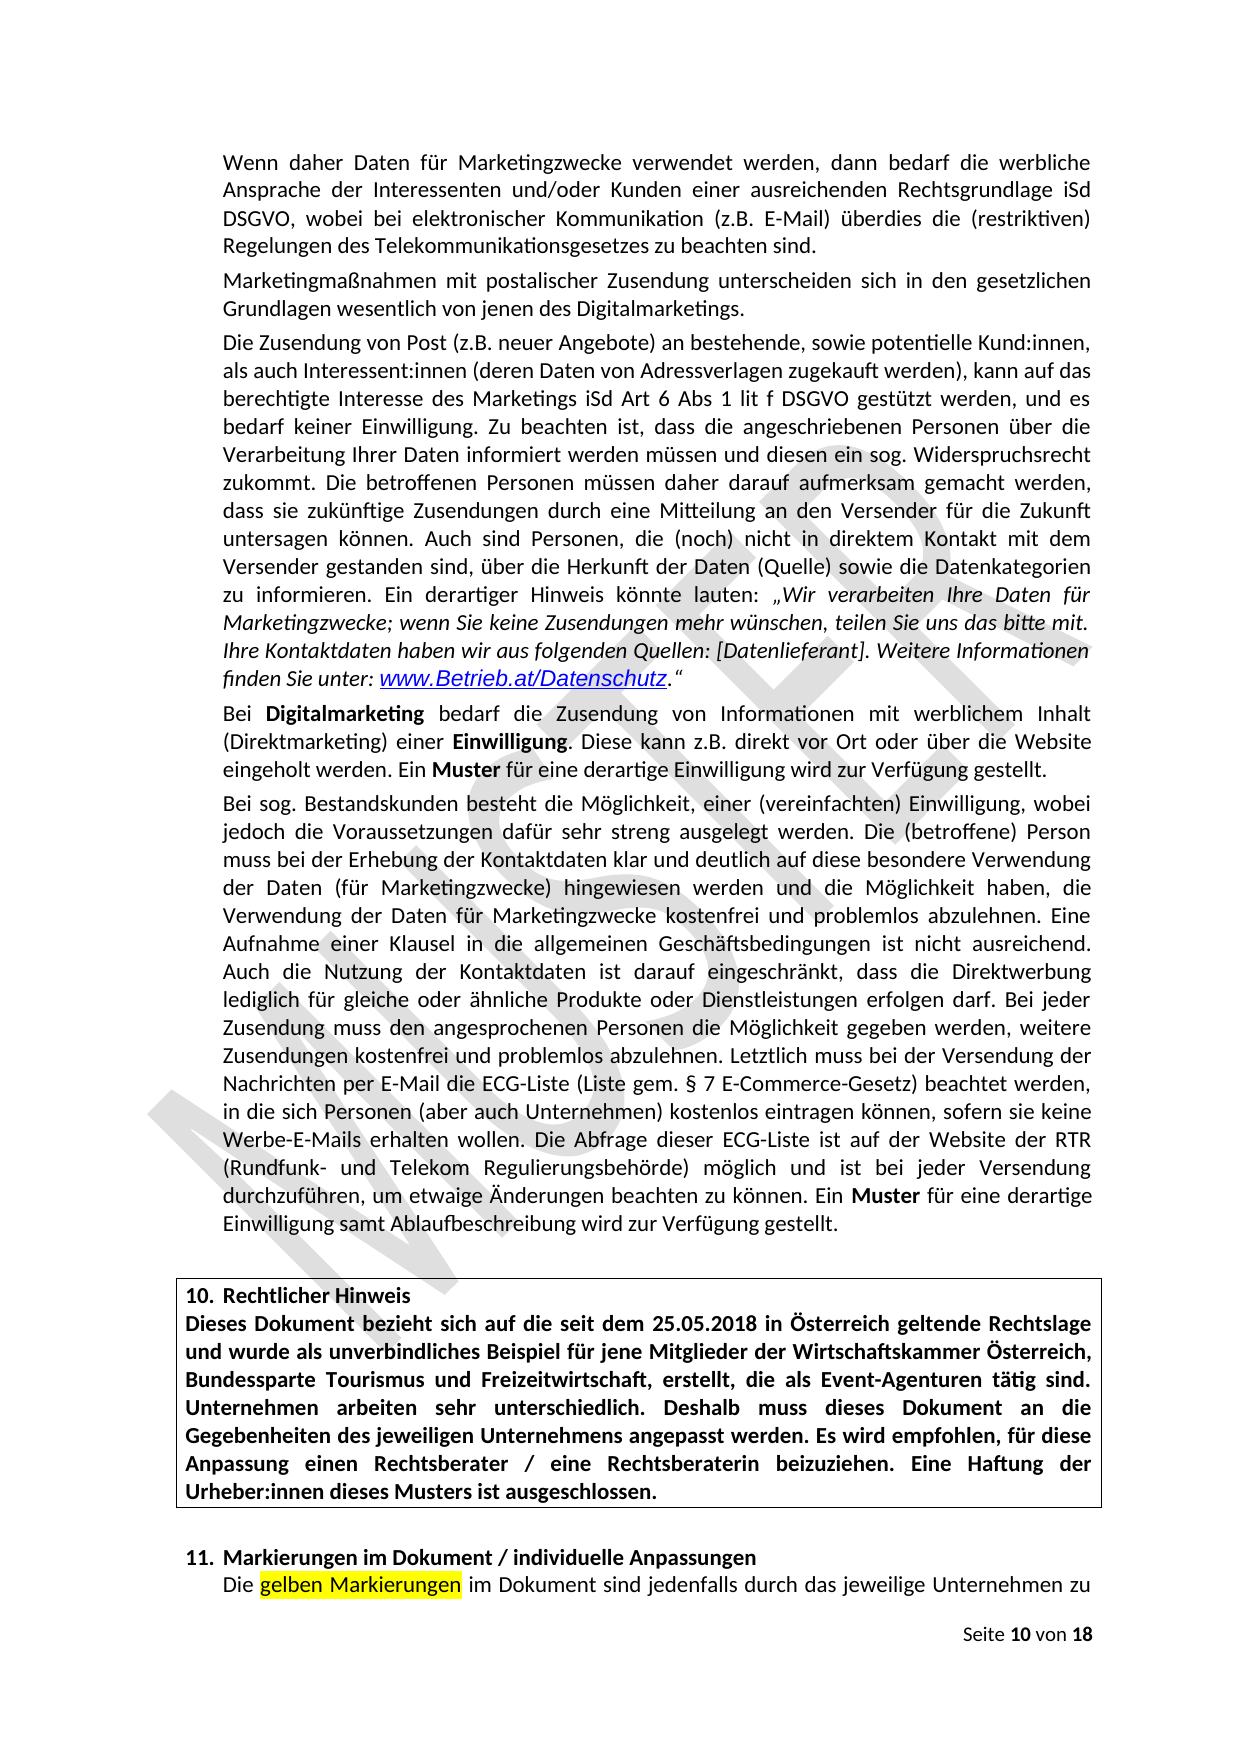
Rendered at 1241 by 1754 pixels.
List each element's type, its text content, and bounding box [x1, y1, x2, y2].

text Wenn daher Daten für Marketingzwecke verwendet werden, dann bedarf die werbliche Ansprache der Interessenten und/oder Kunden einer ausreichenden Rechtsgrundlage iSd DSGVO, wobei bei elektronischer Kommunikation (z.B. E-Mail) überdies die (restriktiven) Regelungen des Telekommunikationsgesetzes zu beachten sind. [223, 148, 1093, 260]
text Dieses Dokument bezieht sich auf die seit dem 25.05.2018 in Österreich geltende Rechtslage und wurde als unverbindliches Beispiel für jene Mitglieder der Wirtschaftskammer Österreich, Bundessparte Tourismus und Freizeitwirtschaft, erstellt, die als Event-Agenturen tätig sind. Unternehmen arbeiten sehr unterschiedlich. Deshalb muss dieses Dokument an die Gegebenheiten des jeweiligen Unternehmens angepasst werden. Es wird empfohlen, für diese Anpassung einen Rechtsberater / eine Rechtsberaterin beizuziehen. Eine Haftung der Urheber:innen dieses Musters ist ausgeschlossen. [177, 1306, 1101, 1507]
text Bei Digitalmarketing bedarf die Zusendung von Informationen mit werblichem Inhalt (Direktmarketing) einer Einwilligung. Diese kann z.B. direkt vor Ort oder über die Website eingeholt werden. Ein Muster für eine derartige Einwilligung wird zur Verfügung gestellt. [223, 699, 1093, 783]
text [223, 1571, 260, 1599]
text Bei sog. Bestandskunden besteht die Möglichkeit, einer (vereinfachten) Einwilligung, wobei jedoch die Voraussetzungen dafür sehr streng ausgelegt werden. Die (betroffene) Person muss bei der Erhebung der Kontaktdaten klar und deutlich auf diese besondere Verwendung der Daten (für Marketingzwecke) hingewiesen werden und die Möglichkeit haben, die Verwendung der Daten für Marketingzwecke kostenfrei und problemlos abzulehnen. Eine Aufnahme einer Klausel in die allgemeinen Geschäftsbedingungen ist nicht ausreichend. Auch die Nutzung der Kontaktdaten ist darauf eingeschränkt, dass die Direktwerbung lediglich für gleiche oder ähnliche Produkte oder Dienstleistungen erfolgen darf. Bei jeder Zusendung muss den angesprochenen Personen die Möglichkeit gegeben werden, weitere Zusendungen kostenfrei und problemlos abzulehnen. Letztlich muss bei der Versendung der Nachrichten per E-Mail die ECG-Liste (Liste gem. § 7 E-Commerce-Gesetz) beachtet werden, in die sich Personen (aber auch Unternehmen) kostenlos eintragen können, sofern sie keine Werbe-E-Mails erhalten wollen. Die Abfrage dieser ECG-Liste ist auf der Website der RTR (Rundfunk- und Telekom Regulierungsbehörde) möglich und ist bei jeder Versendung durchzuführen, um etwaige Änderungen beachten zu können. Ein Muster für eine derartige Einwilligung samt Ablaufbeschreibung wird zur Verfügung gestellt. [223, 789, 1093, 1237]
list Markierungen im Dokument / individuelle Anpassungen [185, 1543, 1093, 1571]
list Rechtlicher Hinweis [177, 1279, 1101, 1306]
text Marketingmaßnahmen mit postalischer Zusendung unterscheiden sich in den gesetzlichen Grundlagen wesentlich von jenen des Digitalmarketings. [223, 266, 1093, 322]
text Die Zusendung von Post (z.B. neuer Angebote) an bestehende, sowie potentielle Kund:innen, als auch Interessent:innen (deren Daten von Adressverlagen zugekauft werden), kann auf das berechtigte Interesse des Marketings iSd Art 6 Abs 1 lit f DSGVO gestützt werden, und es bedarf keiner Einwilligung. Zu beachten ist, dass die angeschriebenen Personen über die Verarbeitung Ihrer Daten informiert werden müssen und diesen ein sog. Widerspruchsrecht zukommt. Die betroffenen Personen müssen daher darauf aufmerksam gemacht werden, dass sie zukünftige Zusendungen durch eine Mitteilung an den Versender für die Zukunft untersagen können. Auch sind Personen, die (noch) nicht in direktem Kontakt mit dem Versender gestanden sind, über die Herkunft der Daten (Quelle) sowie die Datenkategorien zu informieren. Ein derartiger Hinweis könnte lauten: „Wir verarbeiten Ihre Daten für Marketingzwecke; wenn Sie keine Zusendungen mehr wünschen, teilen Sie uns das bitte mit. Ihre Kontaktdaten haben wir aus folgenden Quellen: [Datenlieferant]. Weitere Informationen finden Sie unter: www.Betrieb.at/Datenschutz.“ [223, 328, 1093, 692]
